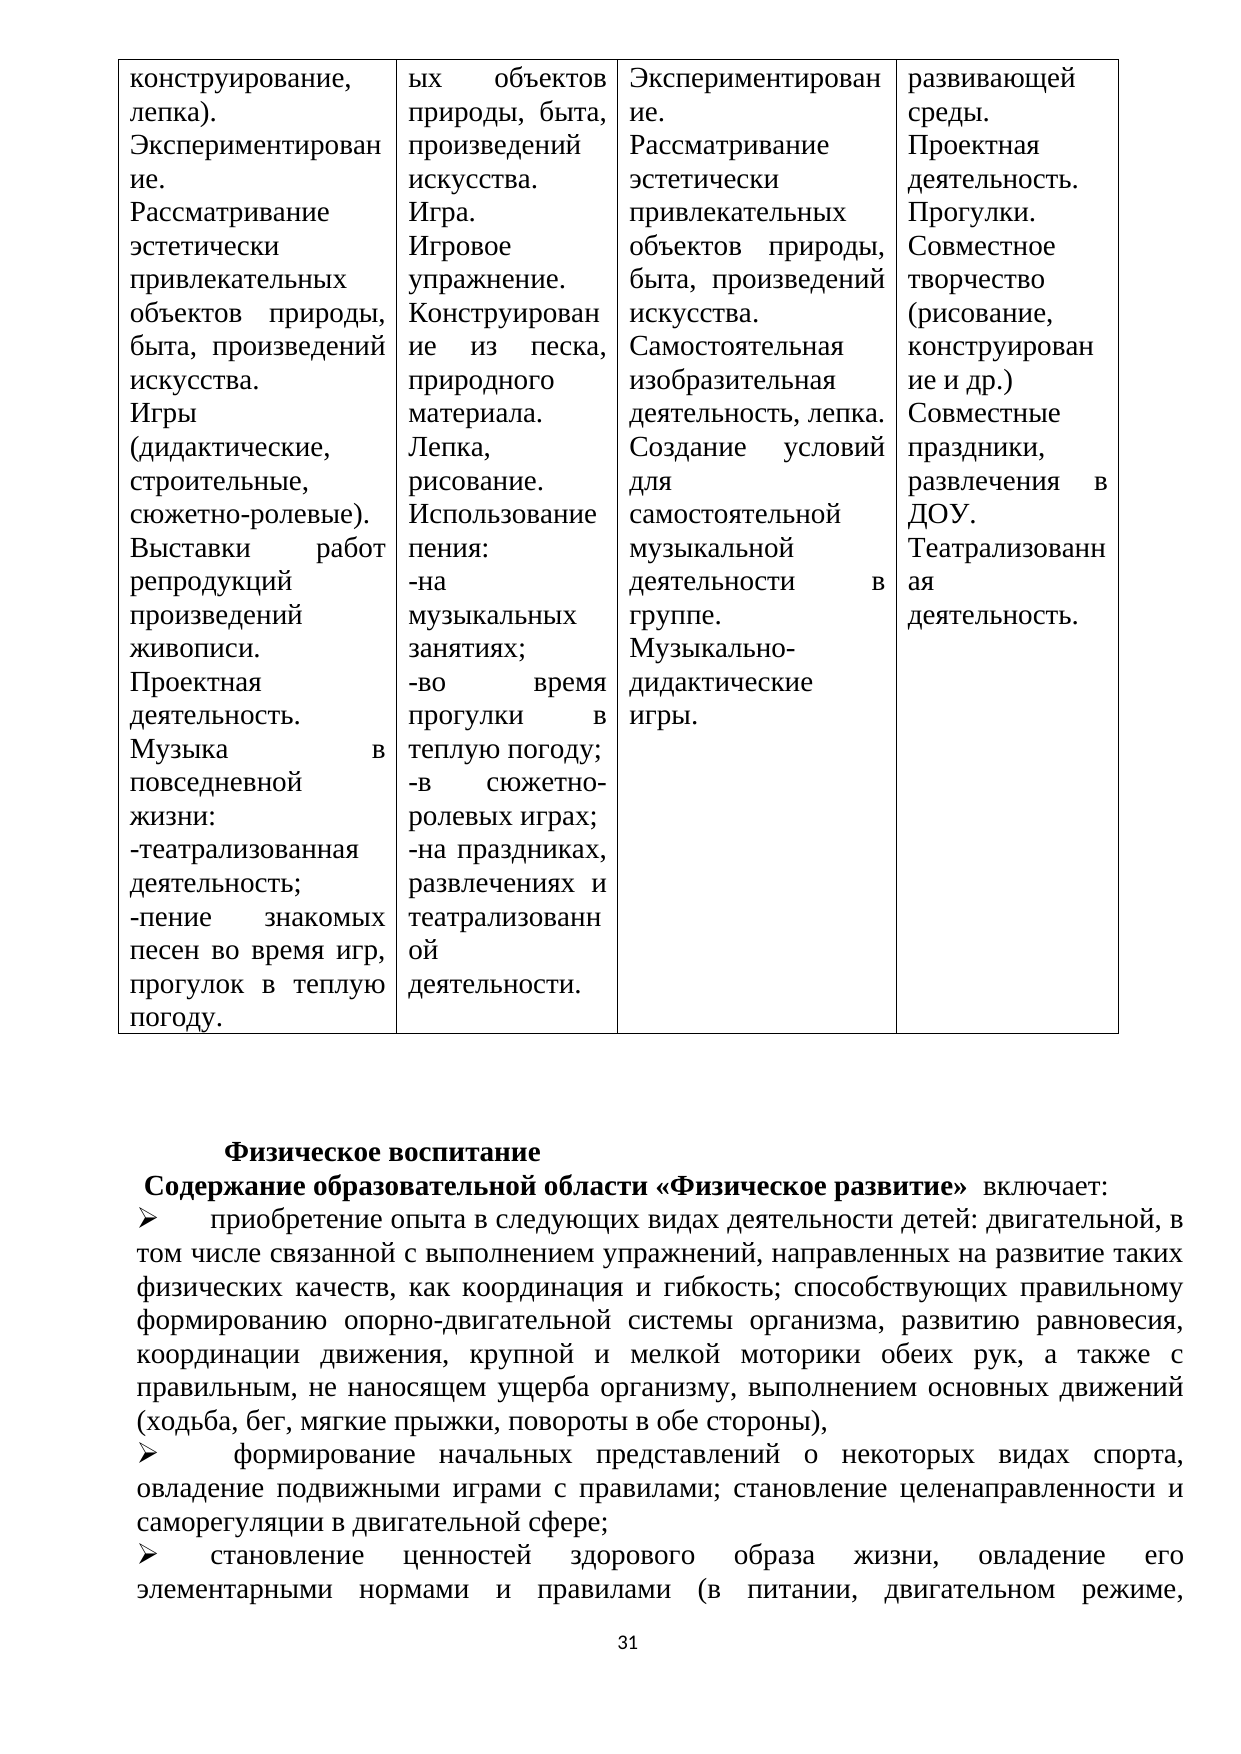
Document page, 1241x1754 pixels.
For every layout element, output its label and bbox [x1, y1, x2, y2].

table_cell [897, 60, 1118, 1033]
table_cell [618, 60, 896, 1033]
table_cell [397, 60, 617, 1033]
table_cell [119, 60, 396, 1033]
table_header [125, 1101, 1196, 1604]
